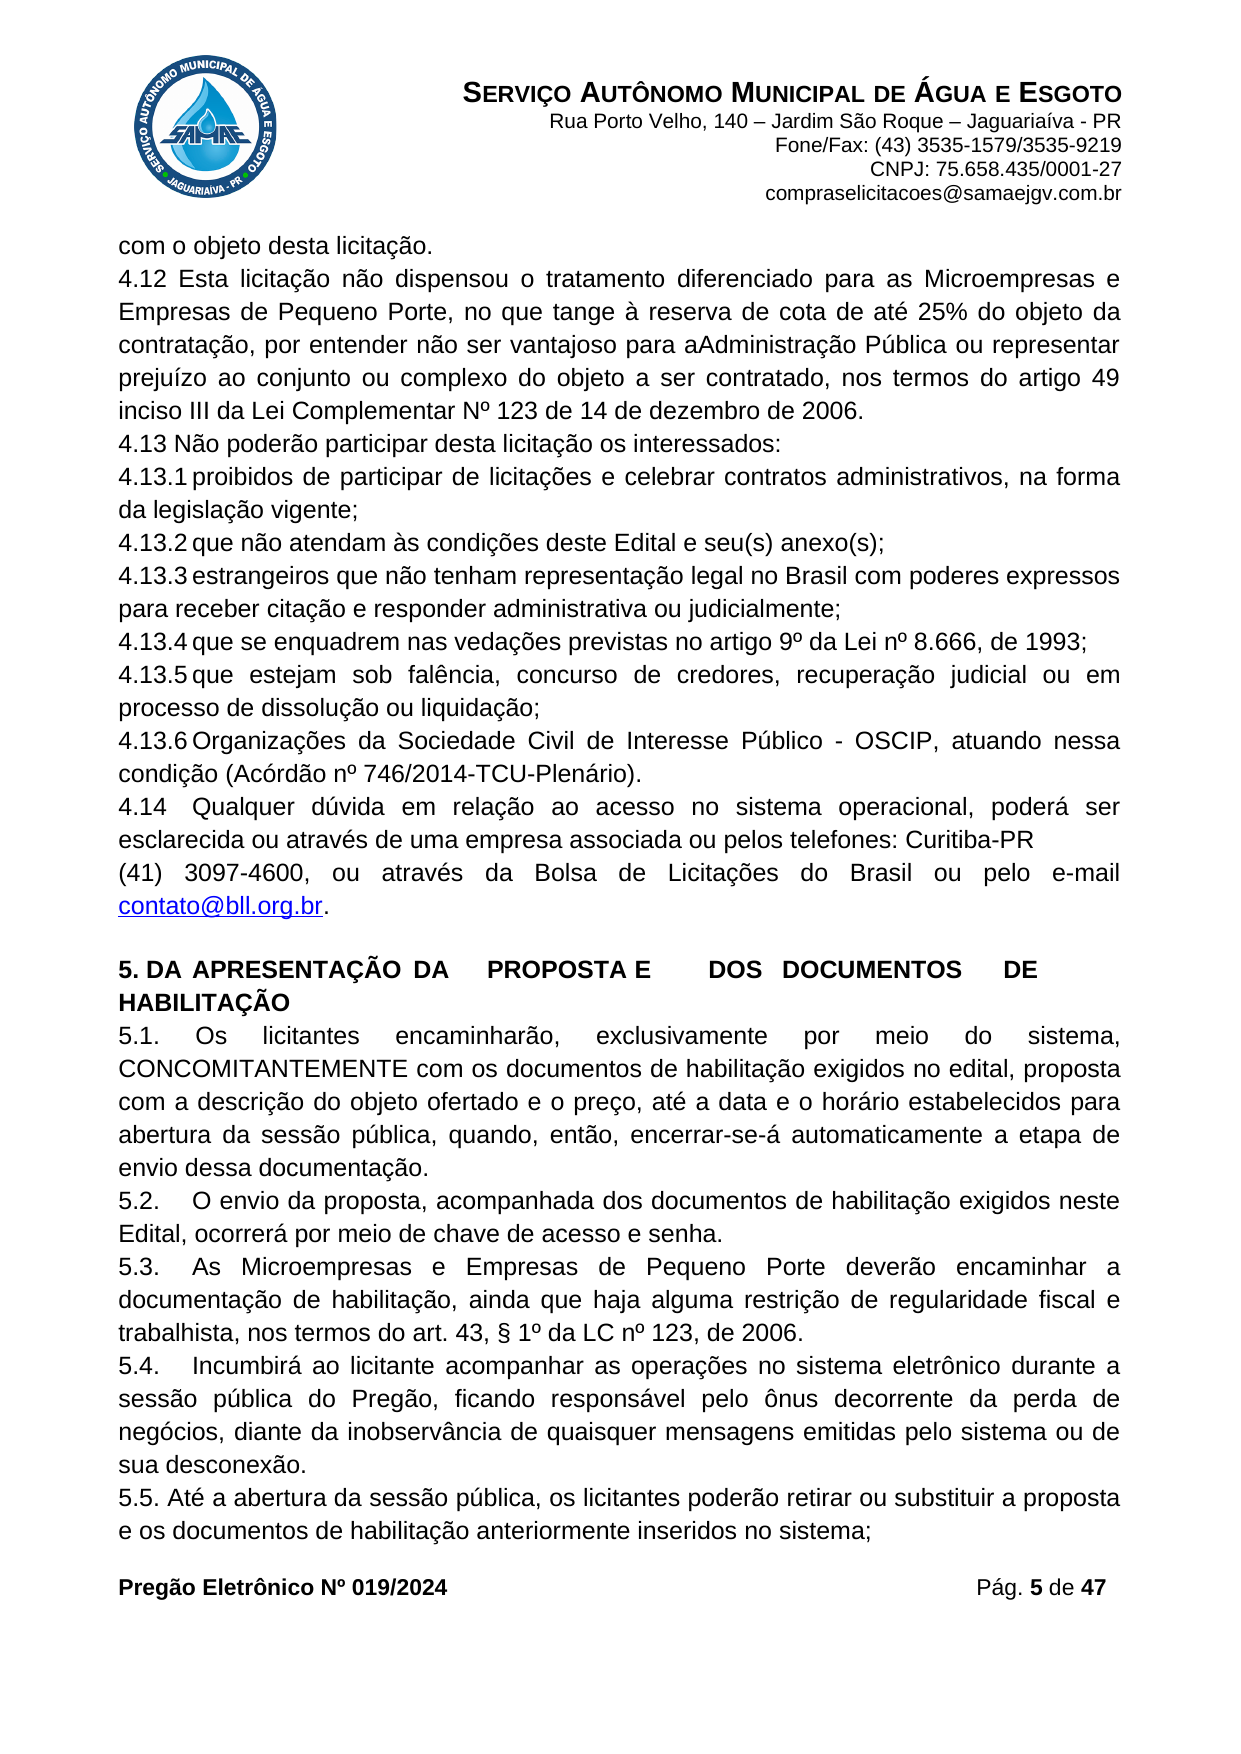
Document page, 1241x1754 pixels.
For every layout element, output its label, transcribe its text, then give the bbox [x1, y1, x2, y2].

text 4.13 Não poderão participar desta licitação os interessados: [118, 429, 1122, 458]
text 5.1. Os licitantes encaminharão, exclusivamente por meio do sistema, CONCOMITANTEMENTE com os documentos de habilitação exigidos no edital, proposta com a descrição do objeto ofertado e o preço, até a data e o horário estabelecidos para abertura da sessão pública, quando, então, encerrar-se-á automaticamente a etapa de envio dessa documentação. [118, 1021, 1122, 1182]
text 4.13.2 que não atendam às condições deste Edital e seu(s) anexo(s); [118, 528, 1122, 557]
text 5. DA APRESENTAÇÃO DA PROPOSTA E DOS DOCUMENTOS DE HABILITAÇÃO [118, 955, 1122, 1017]
text 4.11 Poderão participar deste Pregão interessados cujo ramo de atividade seja compatível com o objeto desta licitação. [118, 231, 1122, 259]
text 5.2. O envio da proposta, acompanhada dos documentos de habilitação exigidos neste Edital, ocorrerá por meio de chave de acesso e senha. [118, 1186, 1122, 1248]
text 4.13.6 Organizações da Sociedade Civil de Interesse Público - OSCIP, atuando nessa condição (Acórdão nº 746/2014-TCU-Plenário). [118, 726, 1122, 788]
text 5.4. Incumbirá ao licitante acompanhar as operações no sistema eletrônico durante a sessão pública do Pregão, ficando responsável pelo ônus decorrente da perda de negócios, diante da inobservância de quaisquer mensagens emitidas pelo sistema ou de sua desconexão. [118, 1351, 1122, 1479]
text (41) 3097-4600, ou através da Bolsa de Licitações do Brasil ou pelo e-mail contato@bll.org.br. [118, 858, 1122, 920]
text 4.12 Esta licitação não dispensou o tratamento diferenciado para as Microempresas e Empresas de Pequeno Porte, no que tange à reserva de cota de até 25% do objeto da contratação, por entender não ser vantajoso para aAdministração Pública ou representar prejuízo ao conjunto ou complexo do objeto a ser contratado, nos termos do artigo 49 inciso III da Lei Complementar Nº 123 de 14 de dezembro de 2006. [118, 264, 1122, 424]
text 4.14 Qualquer dúvida em relação ao acesso no sistema operacional, poderá ser esclarecida ou através de uma empresa associada ou pelos telefones: Curitiba-PR [118, 792, 1122, 854]
picture [134, 55, 277, 198]
text 4.13.3 estrangeiros que não tenham representação legal no Brasil com poderes expressos para receber citação e responder administrativa ou judicialmente; [118, 561, 1122, 623]
text 5.3. As Microempresas e Empresas de Pequeno Porte deverão encaminhar a documentação de habilitação, ainda que haja alguma restrição de regularidade fiscal e trabalhista, nos termos do art. 43, § 1º da LC nº 123, de 2006. [118, 1252, 1122, 1347]
text 5.5. Até a abertura da sessão pública, os licitantes poderão retirar ou substituir a proposta e os documentos de habilitação anteriormente inseridos no sistema; [118, 1483, 1122, 1545]
text 4.13.4 que se enquadrem nas vedações previstas no artigo 9º da Lei nº 8.666, de 1993; [118, 627, 1122, 656]
text 4.13.1 proibidos de participar de licitações e celebrar contratos administrativos, na forma da legislação vigente; [118, 462, 1122, 524]
text 4.13.5 que estejam sob falência, concurso de credores, recuperação judicial ou em processo de dissolução ou liquidação; [118, 660, 1122, 722]
